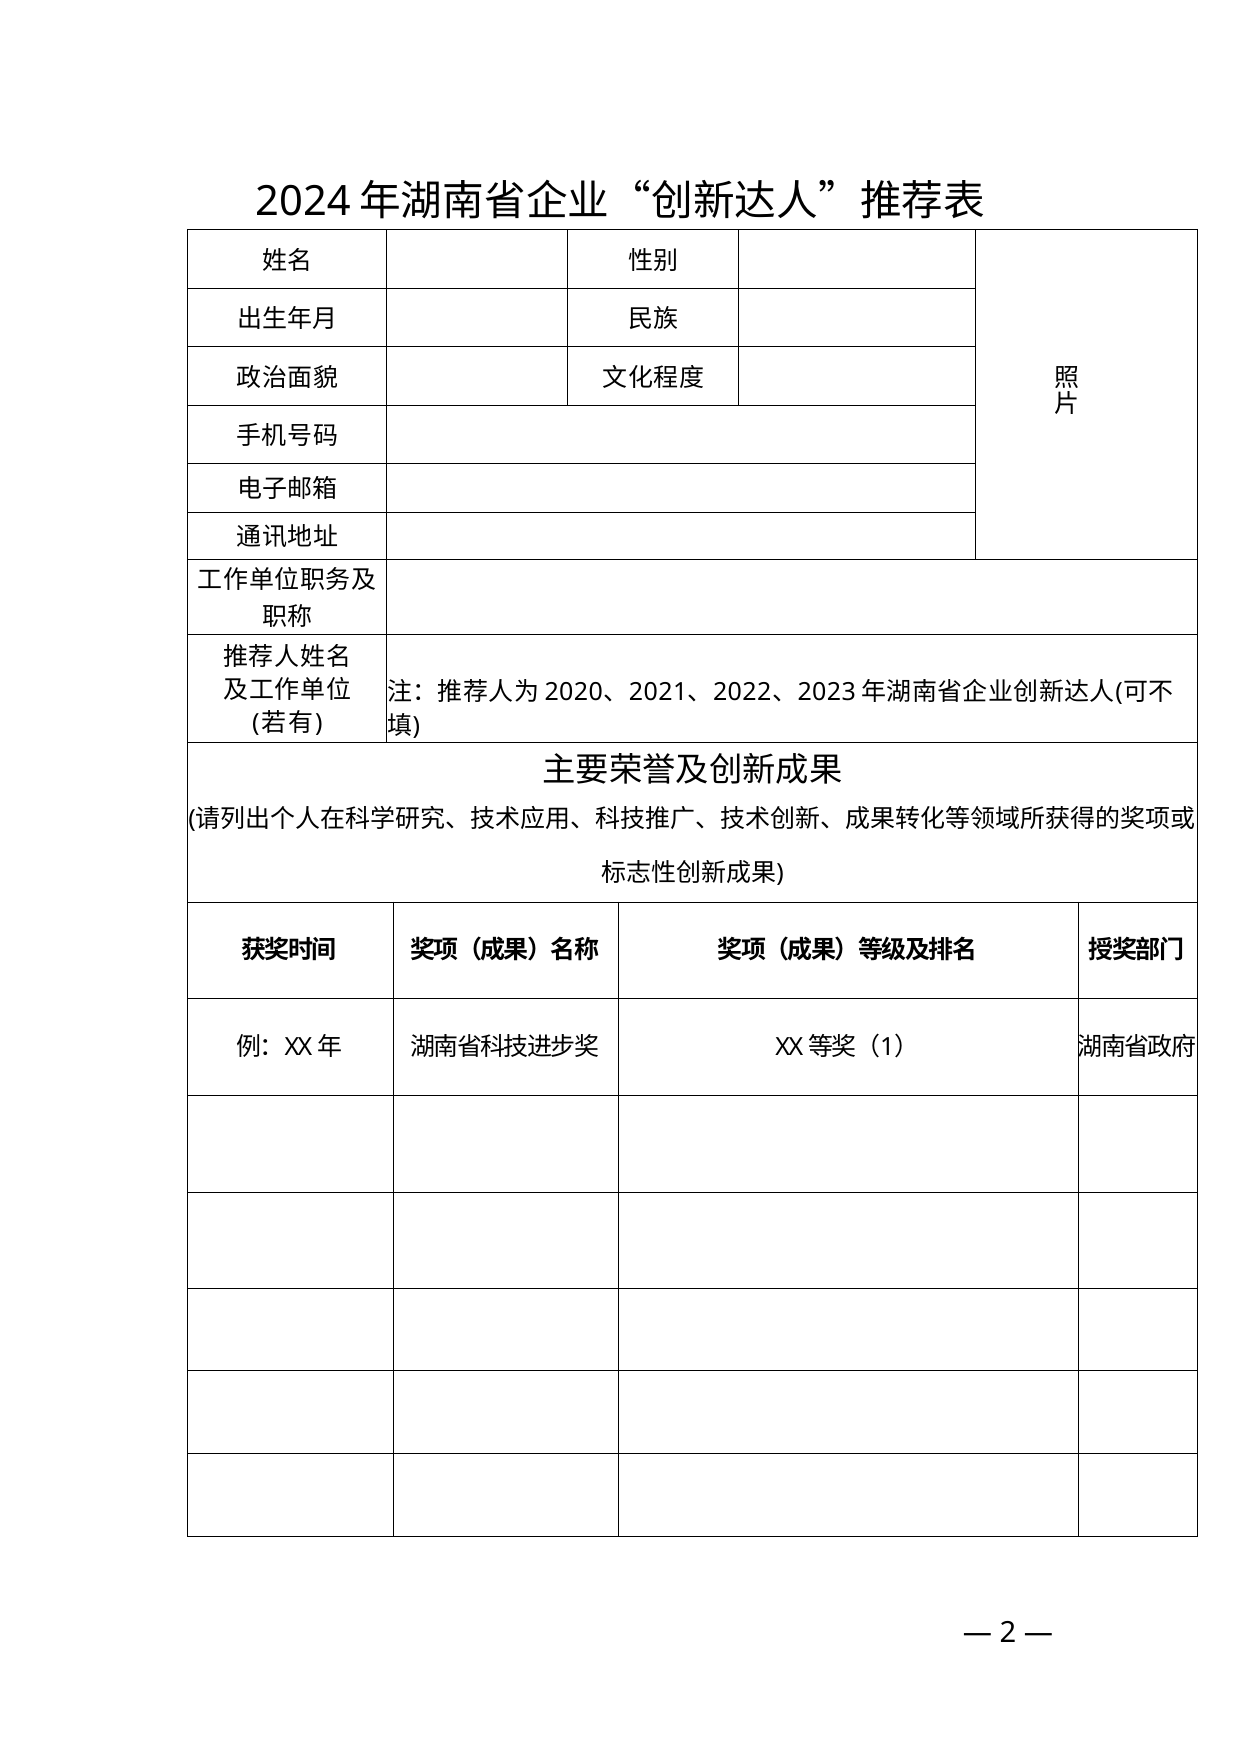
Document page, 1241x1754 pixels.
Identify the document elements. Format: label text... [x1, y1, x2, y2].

table_cell [387, 406, 975, 463]
table_cell [387, 347, 567, 405]
table_header [387, 230, 567, 288]
table_cell [188, 1371, 393, 1452]
table_cell [1079, 1371, 1197, 1452]
table_cell 注：推荐人为2020、2021、2022、2023年湖南省企业创新达人(可不填) [387, 635, 1197, 742]
table_cell 出生年月 [188, 289, 386, 346]
table_cell [394, 1289, 618, 1370]
table_cell 工作单位职务及职称 [188, 560, 386, 634]
table_cell 文化程度 [568, 347, 738, 405]
table_cell 政治面貌 [188, 347, 386, 405]
table_cell 电子邮箱 [188, 464, 386, 512]
table_cell [739, 289, 975, 346]
table_cell [394, 1454, 618, 1536]
text 2024年湖南省企业“创新达人”推荐表 [187, 162, 1053, 229]
table_cell 湖南省政府 [1079, 999, 1197, 1095]
table_header 性别 [568, 230, 738, 288]
table_cell [387, 560, 1197, 634]
table_header [739, 230, 975, 288]
table_cell 主要荣誉及创新成果 (请列出个人在科学研究、技术应用、科技推广、技术创新、成果转化等领域所获得的奖项或标志性创新成果) [188, 743, 1197, 902]
table_cell 手机号码 [188, 406, 386, 463]
table_header 姓名 [188, 230, 386, 288]
table_cell [394, 1371, 618, 1452]
table_cell [619, 1193, 1078, 1288]
table_cell [188, 1454, 393, 1536]
table_cell [619, 1096, 1078, 1192]
table_header 照片 [976, 230, 1197, 559]
table_cell 奖项（成果）等级及排名 [619, 903, 1078, 998]
table_cell 奖项（成果）名称 [394, 903, 618, 998]
table_cell [619, 1454, 1078, 1536]
table_cell 推荐人姓名 及工作单位 (若有) [188, 635, 386, 742]
table_cell [394, 1096, 618, 1192]
table_cell 湖南省科技进步奖 [394, 999, 618, 1095]
table_cell [188, 1289, 393, 1370]
table_cell [619, 1371, 1078, 1452]
table_cell [619, 1289, 1078, 1370]
table_cell 民族 [568, 289, 738, 346]
table_cell 通讯地址 [188, 513, 386, 559]
table_cell [1079, 1454, 1197, 1536]
table_cell [387, 289, 567, 346]
table_cell 获奖时间 [188, 903, 393, 998]
table_cell 例：XX年 [188, 999, 393, 1095]
table_cell [1079, 1193, 1197, 1288]
table_cell XX等奖（1） [619, 999, 1078, 1095]
table_cell [394, 1193, 618, 1288]
table_cell [188, 1193, 393, 1288]
table_cell [387, 464, 975, 512]
table_cell [1079, 1096, 1197, 1192]
table_cell [387, 513, 975, 559]
table_cell [188, 1096, 393, 1192]
table_cell 授奖部门 [1079, 903, 1197, 998]
table_cell [1079, 1289, 1197, 1370]
table_cell [739, 347, 975, 405]
